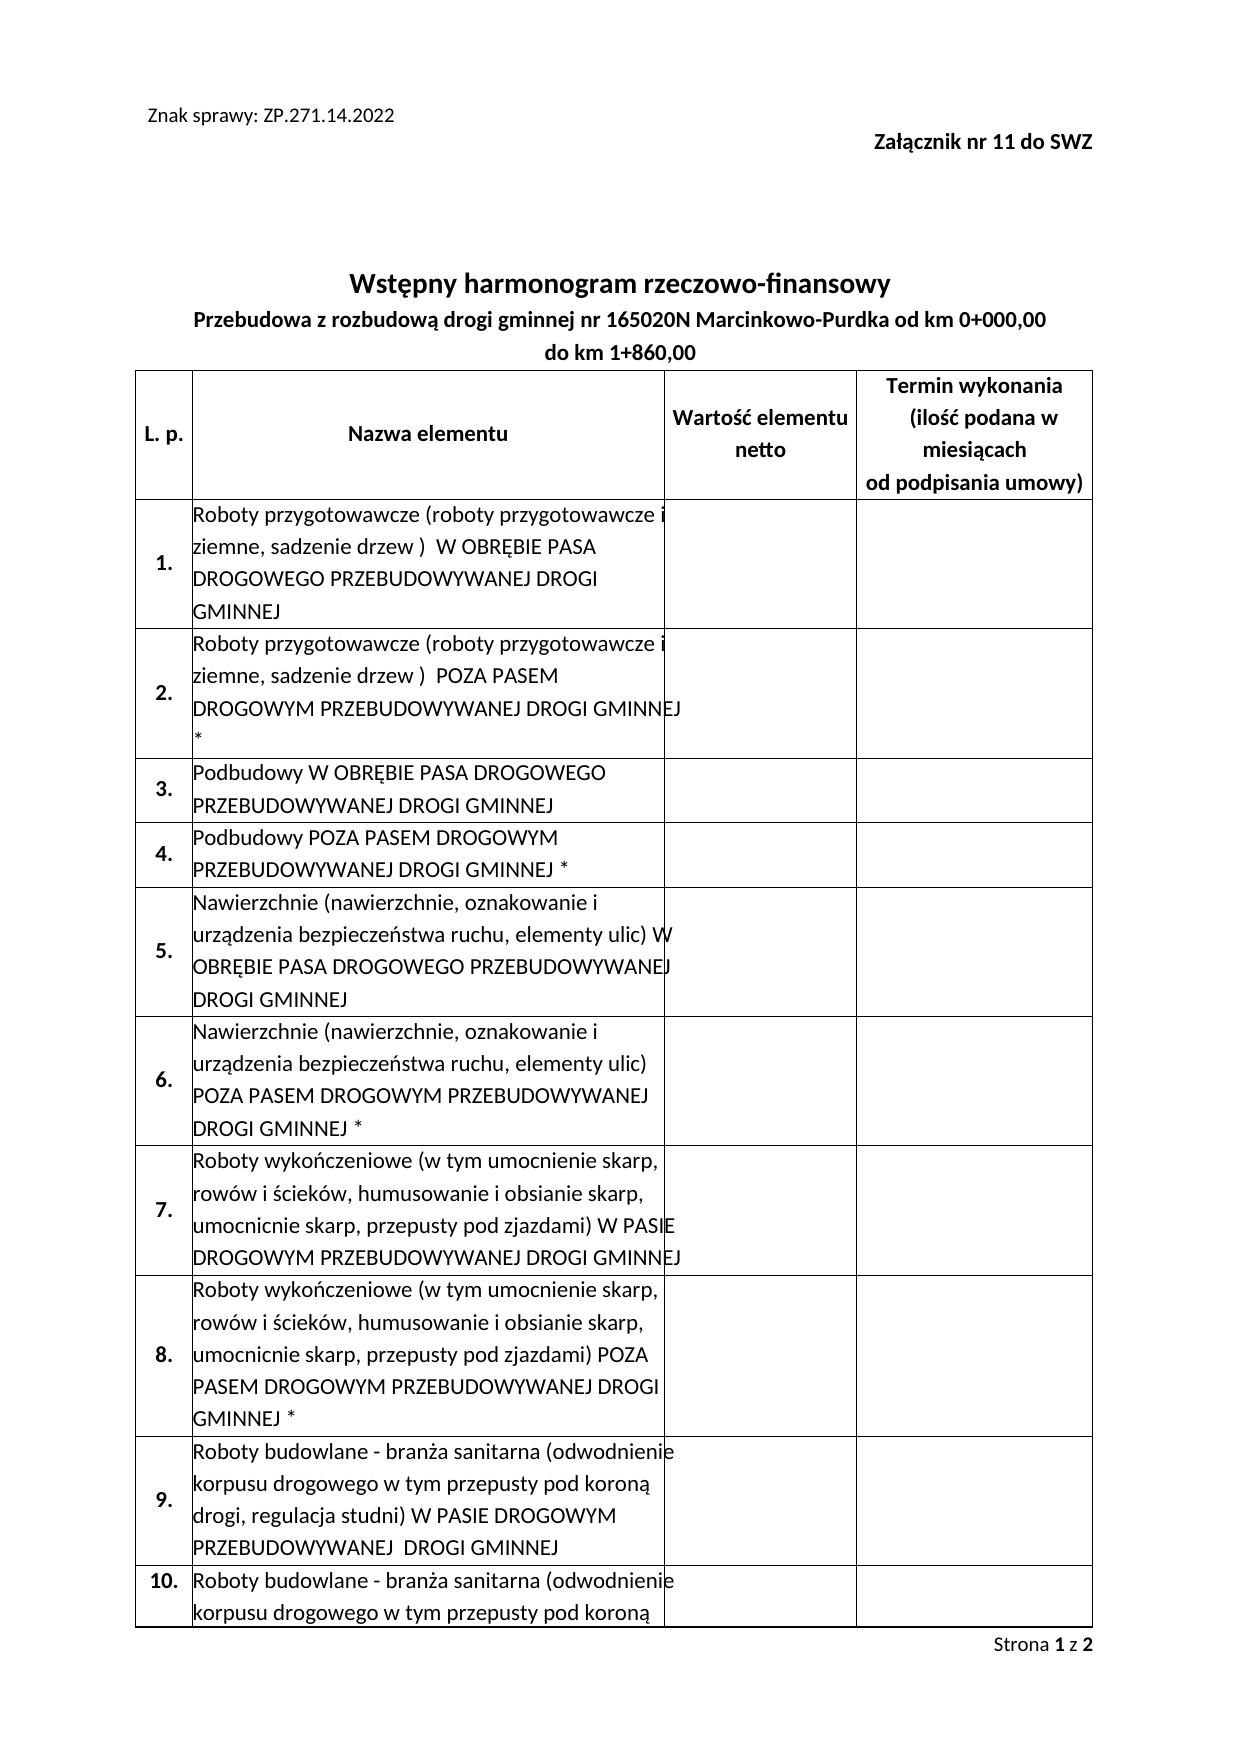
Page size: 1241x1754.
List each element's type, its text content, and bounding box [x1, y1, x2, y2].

table_cell [665, 1566, 856, 1626]
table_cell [193, 1566, 664, 1626]
table_cell [665, 629, 856, 757]
table_cell 2. [136, 629, 192, 757]
table_cell Roboty wykończeniowe (w tym umocnienie skarp, rowów i ścieków, humusowanie i obsianie skarp, umocnicnie skarp, przepusty pod zjazdami) W PASIE DROGOWYM PRZEBUDOWYWANEJ DROGI GMINNEJ [193, 1146, 664, 1274]
table_cell Roboty przygotowawcze (roboty przygotowawcze i ziemne, sadzenie drzew ) POZA PASEM DROGOWYM PRZEBUDOWYWANEJ DROGI GMINNEJ * [193, 629, 664, 757]
table_cell [665, 759, 856, 822]
table_cell 4. [136, 823, 192, 887]
table_cell [665, 1017, 856, 1145]
table_header Nazwa elementu [193, 371, 664, 499]
table_cell Roboty budowlane - branża sanitarna (odwodnienie korpusu drogowego w tym przepusty pod koroną drogi, regulacja studni) W PASIE DROGOWYM PRZEBUDOWYWANEJ DROGI GMINNEJ [193, 1437, 664, 1565]
table_cell [857, 1017, 1092, 1145]
text Wstępny harmonogram rzeczowo-finansowy [148, 265, 1093, 300]
table_cell [857, 888, 1092, 1016]
table_header Wartość elementu netto [665, 371, 856, 499]
text do km 1+860,00 [148, 338, 1093, 366]
table_cell 9. [136, 1437, 192, 1565]
table_cell Nawierzchnie (nawierzchnie, oznakowanie i urządzenia bezpieczeństwa ruchu, elementy ulic) W OBRĘBIE PASA DROGOWEGO PRZEBUDOWYWANEJ DROGI GMINNEJ [193, 888, 664, 1016]
text Załącznik nr 11 do SWZ [148, 127, 1093, 155]
table_cell 6. [136, 1017, 192, 1145]
table_cell Podbudowy POZA PASEM DROGOWYM PRZEBUDOWYWANEJ DROGI GMINNEJ * [193, 823, 664, 887]
table_cell 7. [136, 1146, 192, 1274]
table_cell 1. [136, 500, 192, 628]
table_cell 10. [136, 1566, 192, 1626]
table_cell [857, 1437, 1092, 1565]
table_cell [857, 500, 1092, 628]
table_header Termin wykonania (ilość podana w miesiącach od podpisania umowy) [857, 371, 1092, 499]
table_cell 8. [136, 1276, 192, 1436]
table_cell [857, 629, 1092, 757]
table_cell Podbudowy W OBRĘBIE PASA DROGOWEGO PRZEBUDOWYWANEJ DROGI GMINNEJ [193, 759, 664, 822]
table_cell [665, 1437, 856, 1565]
table_cell [665, 1276, 856, 1436]
table_cell 5. [136, 888, 192, 1016]
table_cell Roboty przygotowawcze (roboty przygotowawcze i ziemne, sadzenie drzew ) W OBRĘBIE PASA DROGOWEGO PRZEBUDOWYWANEJ DROGI GMINNEJ [193, 500, 664, 628]
table_cell [857, 1276, 1092, 1436]
text Przebudowa z rozbudową drogi gminnej nr 165020N Marcinkowo-Purdka od km 0+000,00 [148, 306, 1093, 334]
table_cell [665, 888, 856, 1016]
table_cell [857, 1566, 1092, 1626]
table_cell [665, 1146, 856, 1274]
table_cell [857, 759, 1092, 822]
table_cell [665, 823, 856, 887]
table_cell 3. [136, 759, 192, 822]
table_cell Roboty wykończeniowe (w tym umocnienie skarp, rowów i ścieków, humusowanie i obsianie skarp, umocnicnie skarp, przepusty pod zjazdami) POZA PASEM DROGOWYM PRZEBUDOWYWANEJ DROGI GMINNEJ * [193, 1276, 664, 1436]
table_header L. p. [136, 371, 192, 499]
table_cell Nawierzchnie (nawierzchnie, oznakowanie i urządzenia bezpieczeństwa ruchu, elementy ulic) POZA PASEM DROGOWYM PRZEBUDOWYWANEJ DROGI GMINNEJ * [193, 1017, 664, 1145]
table_cell [857, 1146, 1092, 1274]
table_cell [857, 823, 1092, 887]
table_cell [665, 500, 856, 628]
